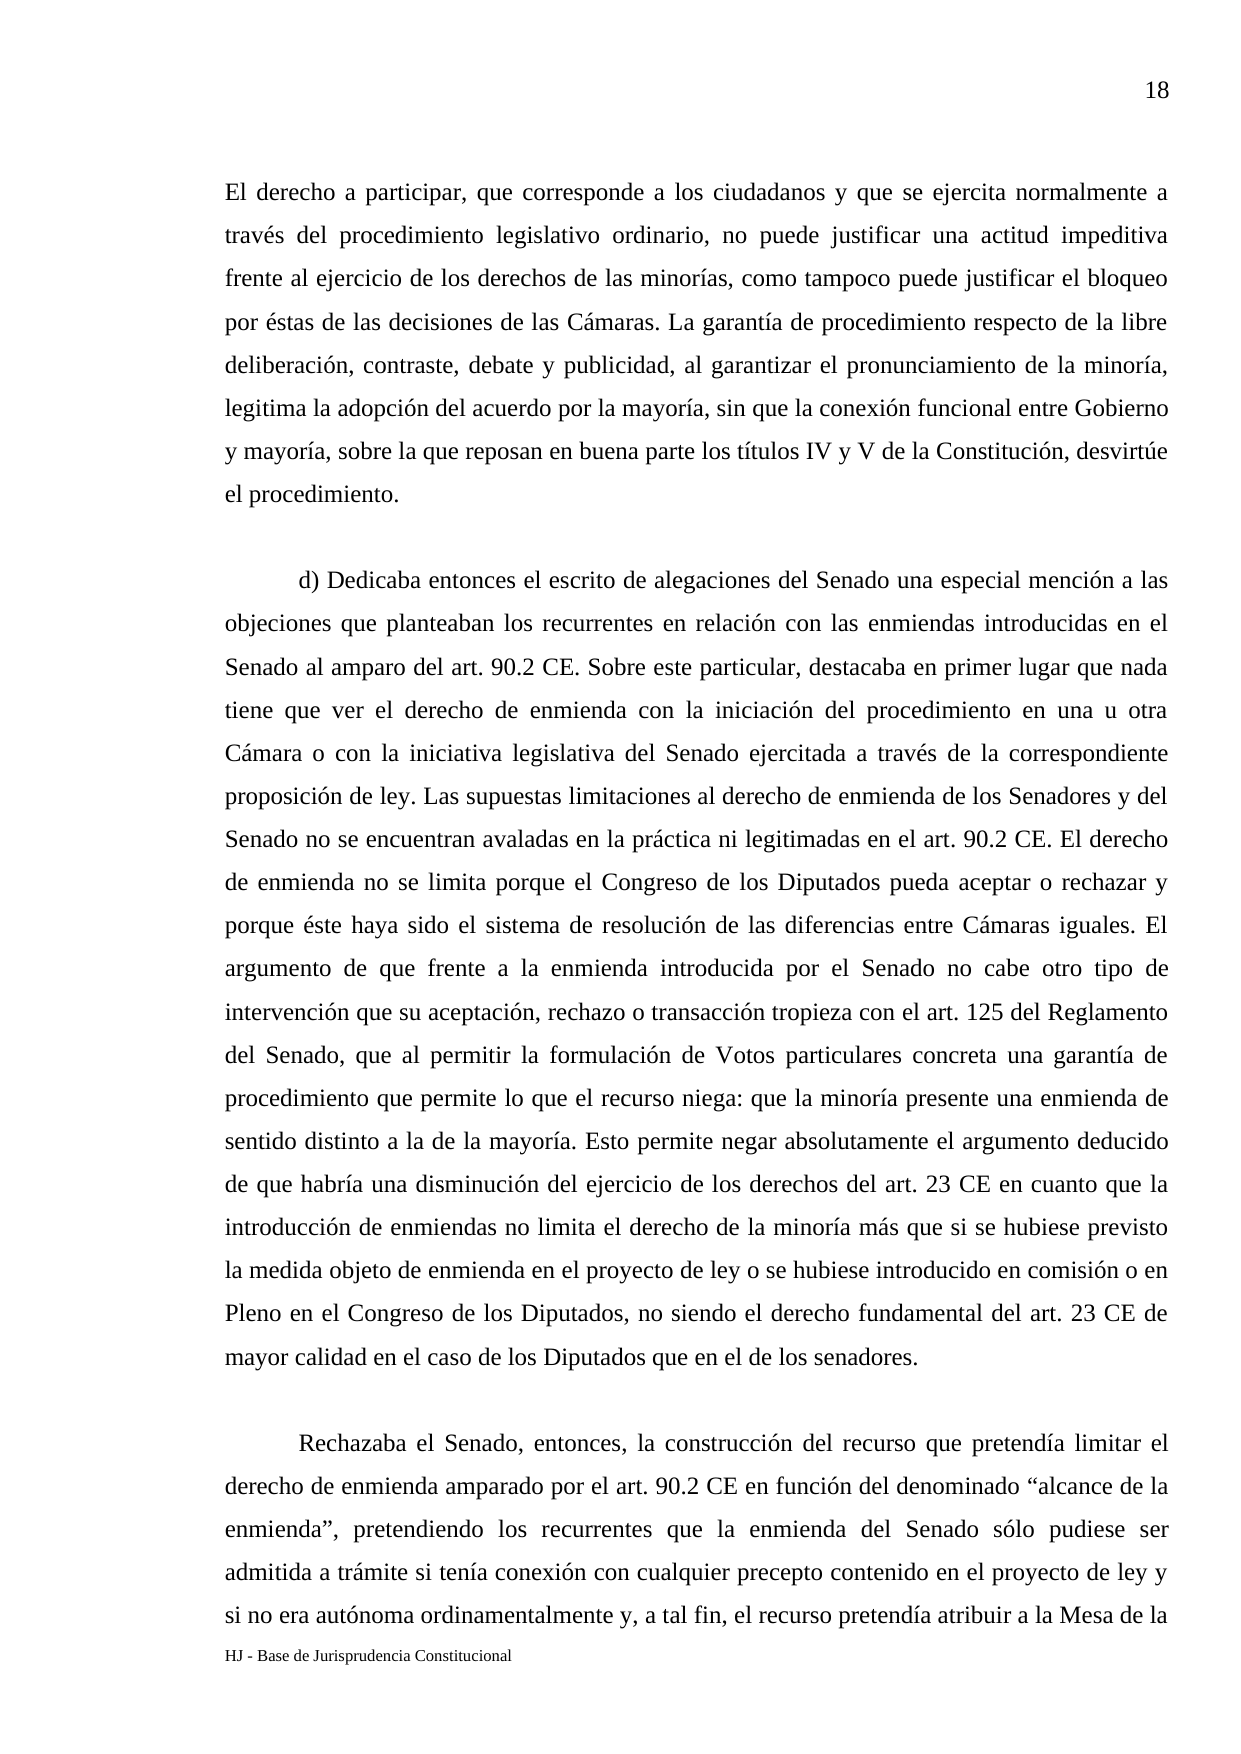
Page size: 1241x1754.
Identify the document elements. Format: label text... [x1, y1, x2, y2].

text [224, 177, 1169, 508]
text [224, 1428, 1169, 1629]
text d) Dedicaba entonces el escrito de alegaciones del Senado una especial mención a las objeciones que planteaban los recurrentes en relación con las enmiendas introducidas en el Senado al amparo del art. 90.2 CE. Sobre este particular, destacaba en primer lugar que nada tiene que ver el derecho de enmienda con la iniciación del procedimiento en una u otra Cámara o con la iniciativa legislativa del Senado ejercitada a través de la correspondiente proposición de ley. Las supuestas limitaciones al derecho de enmienda de los Senadores y del Senado no se encuentran avaladas en la práctica ni legitimadas en el art. 90.2 CE. El derecho de enmienda no se limita porque el Congreso de los Diputados pueda aceptar o rechazar y porque éste haya sido el sistema de resolución de las diferencias entre Cámaras iguales. El argumento de que frente a la enmienda introducida por el Senado no cabe otro tipo de intervención que su aceptación, rechazo o transacción tropieza con el art. 125 del Reglamento del Senado, que al permitir la formulación de Votos particulares concreta una garantía de procedimiento que permite lo que el recurso niega: que la minoría presente una enmienda de sentido distinto a la de la mayoría. Esto permite negar absolutamente el argumento deducido de que habría una disminución del ejercicio de los derechos del art. 23 CE en cuanto que la introducción de enmiendas no limita el derecho de la minoría más que si se hubiese previsto la medida objeto de enmienda en el proyecto de ley o se hubiese introducido en comisión o en Pleno en el Congreso de los Diputados, no siendo el derecho fundamental del art. 23 CE de mayor calidad en el caso de los Diputados que en el de los senadores. [224, 565, 1169, 1370]
